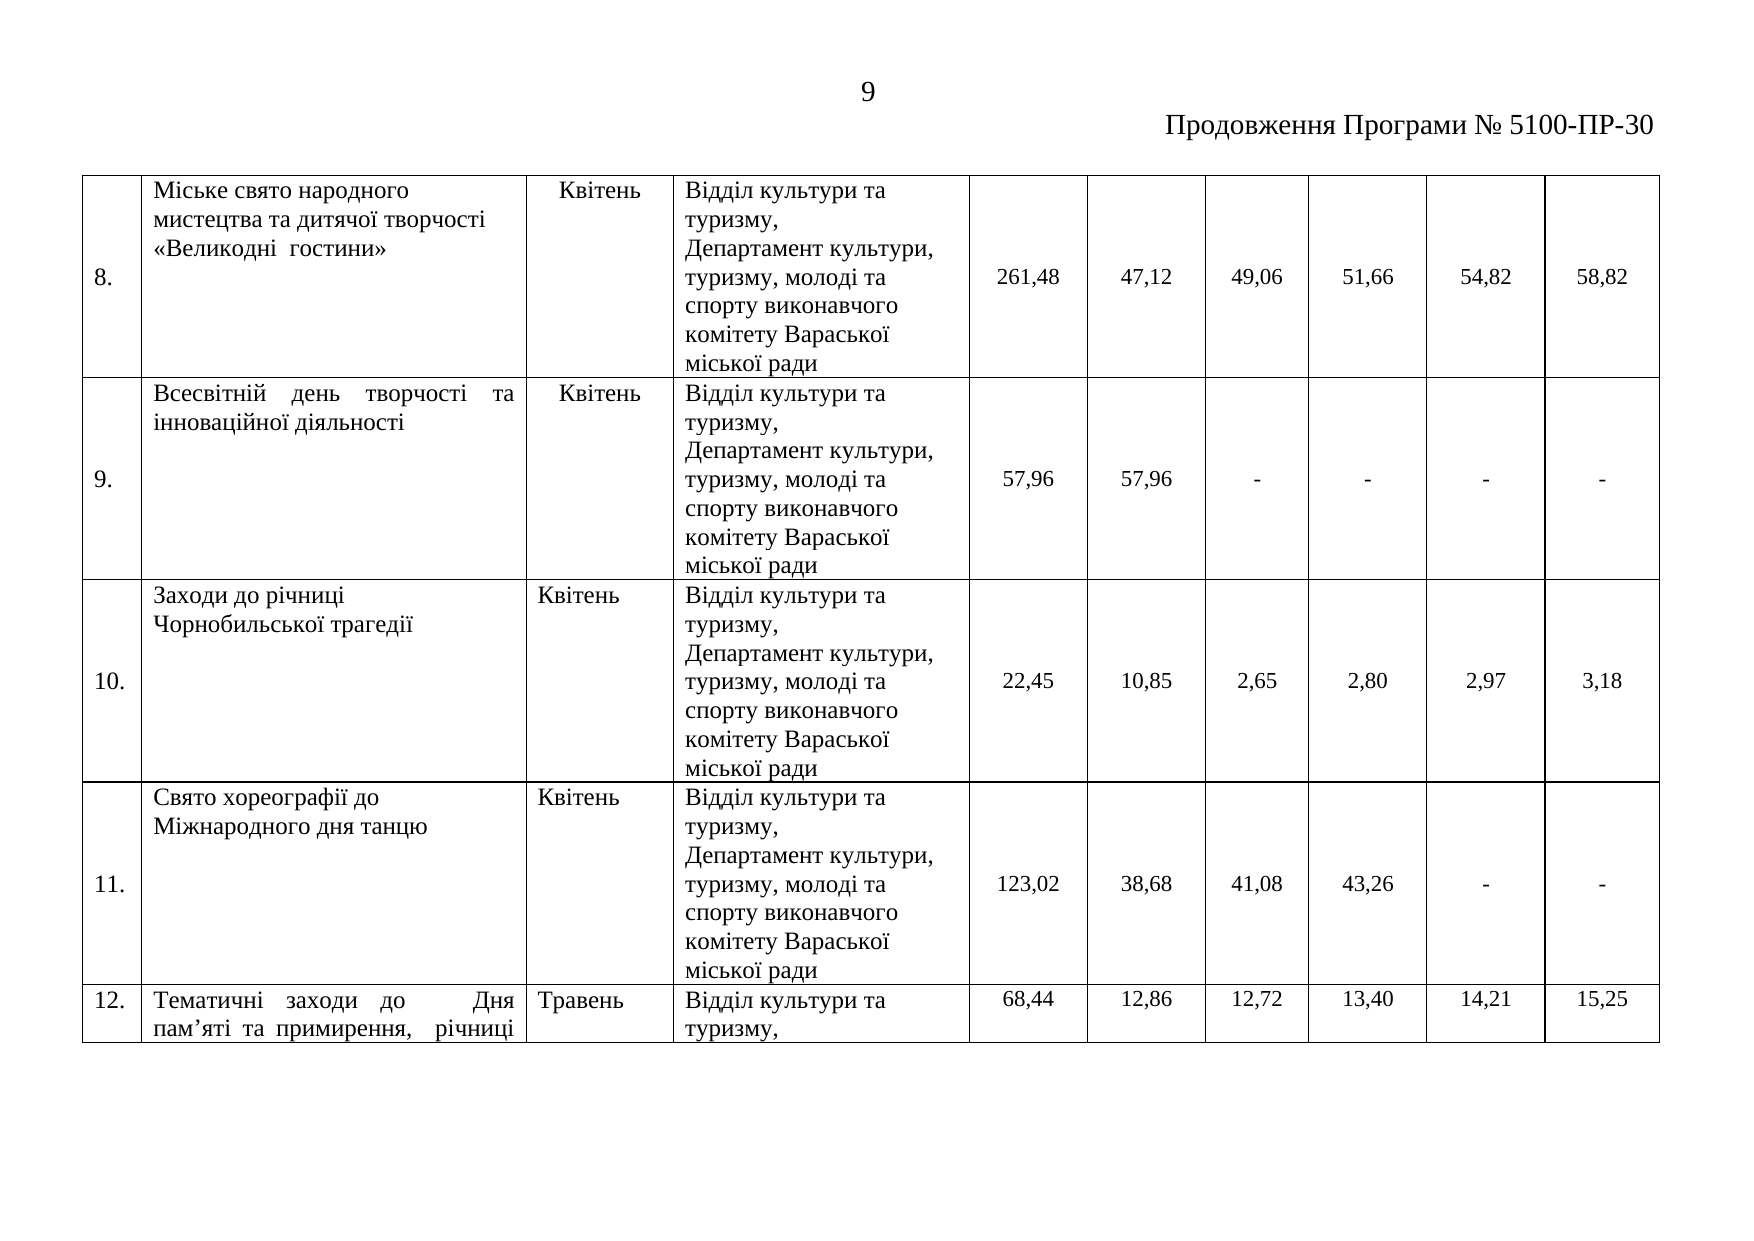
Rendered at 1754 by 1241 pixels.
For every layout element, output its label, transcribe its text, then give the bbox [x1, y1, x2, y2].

table_cell - [1427, 783, 1544, 984]
table_cell 43,26 [1309, 783, 1426, 984]
table_cell - [1427, 378, 1544, 579]
table_cell - [1546, 783, 1659, 984]
table_cell Міське свято народного мистецтва та дитячої творчості «Великодні гостини» [142, 176, 526, 377]
table_cell 68,44 [970, 985, 1087, 1042]
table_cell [674, 176, 969, 377]
table_cell 11. [83, 783, 141, 984]
table_cell 12. [83, 985, 141, 1042]
table_cell Відділ культури та туризму, Департамент культури, туризму, молоді та спорту виконавчого комітету Вараської міської ради [674, 580, 969, 781]
table_cell Відділ культури та туризму, Департамент культури, туризму, молоді та спорту виконавчого комітету Вараської міської ради [674, 378, 969, 579]
table_cell 41,08 [1206, 783, 1308, 984]
table_cell 57,96 [1088, 378, 1205, 579]
table_cell 49,06 [1206, 176, 1308, 377]
table_cell 13,40 [1309, 985, 1426, 1042]
table_cell - [1206, 378, 1308, 579]
table_cell 38,68 [1088, 783, 1205, 984]
table_cell 123,02 [970, 783, 1087, 984]
table_cell 8. [83, 176, 141, 377]
table_cell 14,21 [1427, 985, 1544, 1042]
table_cell 2,65 [1206, 580, 1308, 781]
table_cell 22,45 [970, 580, 1087, 781]
table_cell Квітень [527, 783, 673, 984]
table_cell Квітень [527, 378, 673, 579]
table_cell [142, 985, 526, 1042]
table_cell 9. [83, 378, 141, 579]
table_cell Відділ культури та туризму, Департамент культури, туризму, молоді та спорту виконавчого комітету Вараської міської ради [674, 985, 969, 1042]
table_cell 2,80 [1309, 580, 1426, 781]
table_cell Свято хореографії до Міжнародного дня танцю [142, 783, 526, 984]
table_cell Травень [527, 985, 673, 1042]
table_cell 54,82 [1427, 176, 1544, 377]
table_cell 261,48 [970, 176, 1087, 377]
table_cell 58,82 [1546, 176, 1659, 377]
table_cell 12,86 [1088, 985, 1205, 1042]
table_cell 3,18 [1546, 580, 1659, 781]
table_cell 2,97 [1427, 580, 1544, 781]
table_cell 12,72 [1206, 985, 1308, 1042]
table_cell - [1309, 378, 1426, 579]
table_cell Заходи до річниці Чорнобильської трагедії [142, 580, 526, 781]
table_cell Квітень [527, 580, 673, 781]
table_cell 47,12 [1088, 176, 1205, 377]
table_cell 10,85 [1088, 580, 1205, 781]
table_cell 10. [83, 580, 141, 781]
table_cell Всесвітній день творчості та інноваційної діяльності [142, 378, 526, 579]
table_cell - [1546, 378, 1659, 579]
table_cell Відділ культури та туризму, Департамент культури, туризму, молоді та спорту виконавчого комітету Вараської міської ради [674, 783, 969, 984]
table_cell 57,96 [970, 378, 1087, 579]
table_cell 15,25 [1546, 985, 1659, 1042]
table_cell 51,66 [1309, 176, 1426, 377]
table_cell Квітень [527, 176, 673, 377]
